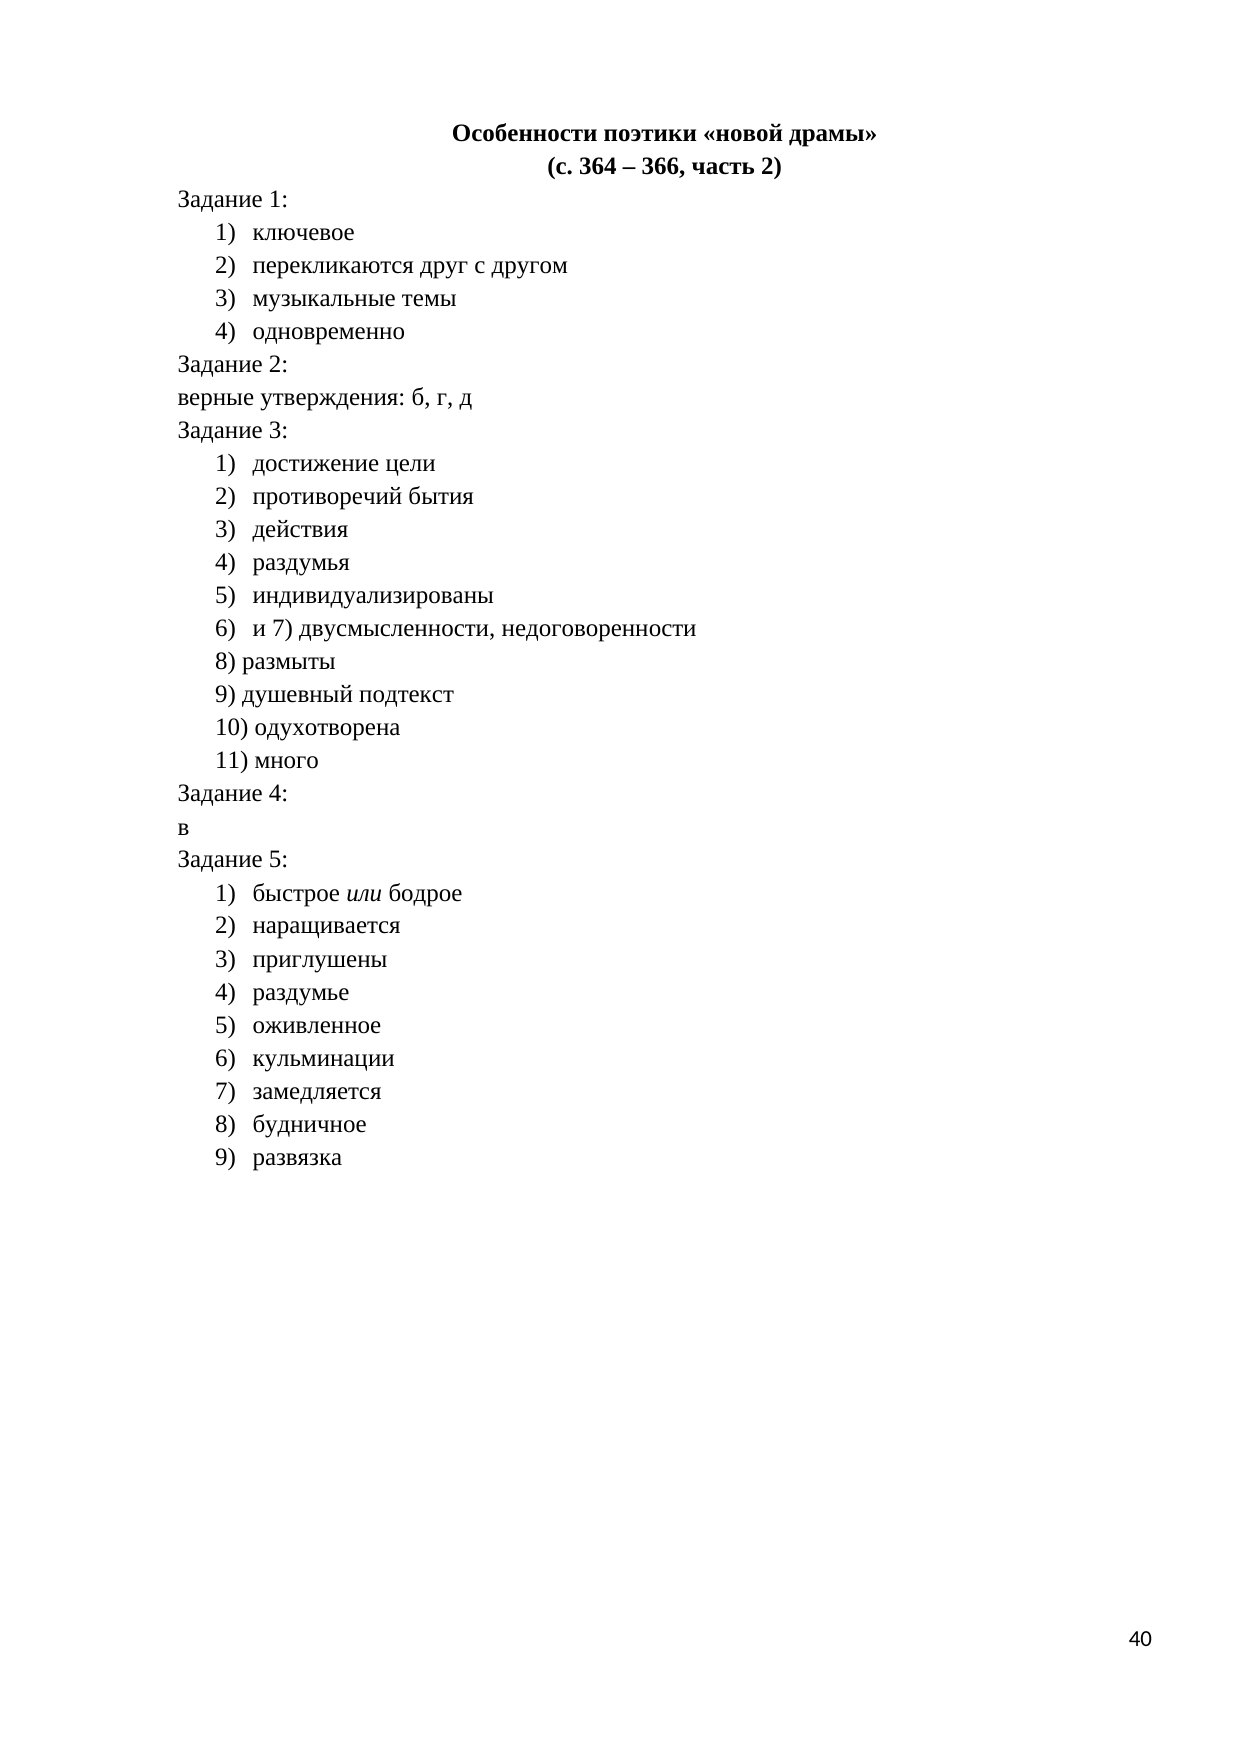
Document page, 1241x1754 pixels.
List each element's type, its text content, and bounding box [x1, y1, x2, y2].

text 8) размыты [215, 646, 1152, 675]
list оживленное [215, 1010, 1152, 1038]
text Задание 4: [177, 778, 1152, 807]
list замедляется [215, 1076, 1152, 1104]
text 11) много [215, 746, 1152, 774]
list приглушены [215, 944, 1152, 972]
text Задание 3: [177, 415, 1152, 444]
list перекликаются друг с другом [215, 250, 1152, 279]
list одновременно [215, 316, 1152, 345]
list и 7) двусмысленности, недоговоренности [215, 613, 1152, 642]
list развязка [215, 1142, 1152, 1171]
text Особенности поэтики «новой драмы» [177, 118, 1152, 147]
text 9) душевный подтекст [215, 679, 1152, 708]
list достижение цели [215, 448, 1152, 477]
text Задание 2: [177, 349, 1152, 378]
text верные утверждения: б, г, д [177, 382, 1152, 411]
list действия [215, 514, 1152, 543]
list кульминации [215, 1043, 1152, 1071]
text (с. 364 – 366, часть 2) [177, 151, 1152, 180]
list будничное [215, 1109, 1152, 1137]
list индивидуализированы [215, 580, 1152, 609]
list быстрое или бодрое [215, 878, 1152, 906]
list раздумье [215, 977, 1152, 1005]
text в [177, 812, 1152, 840]
list музыкальные темы [215, 283, 1152, 312]
list раздумья [215, 547, 1152, 576]
list ключевое [215, 217, 1152, 246]
text Задание 1: [177, 184, 1152, 213]
text 10) одухотворена [215, 712, 1152, 741]
list наращивается [215, 911, 1152, 939]
text Задание 5: [177, 844, 1152, 873]
list противоречий бытия [215, 481, 1152, 510]
